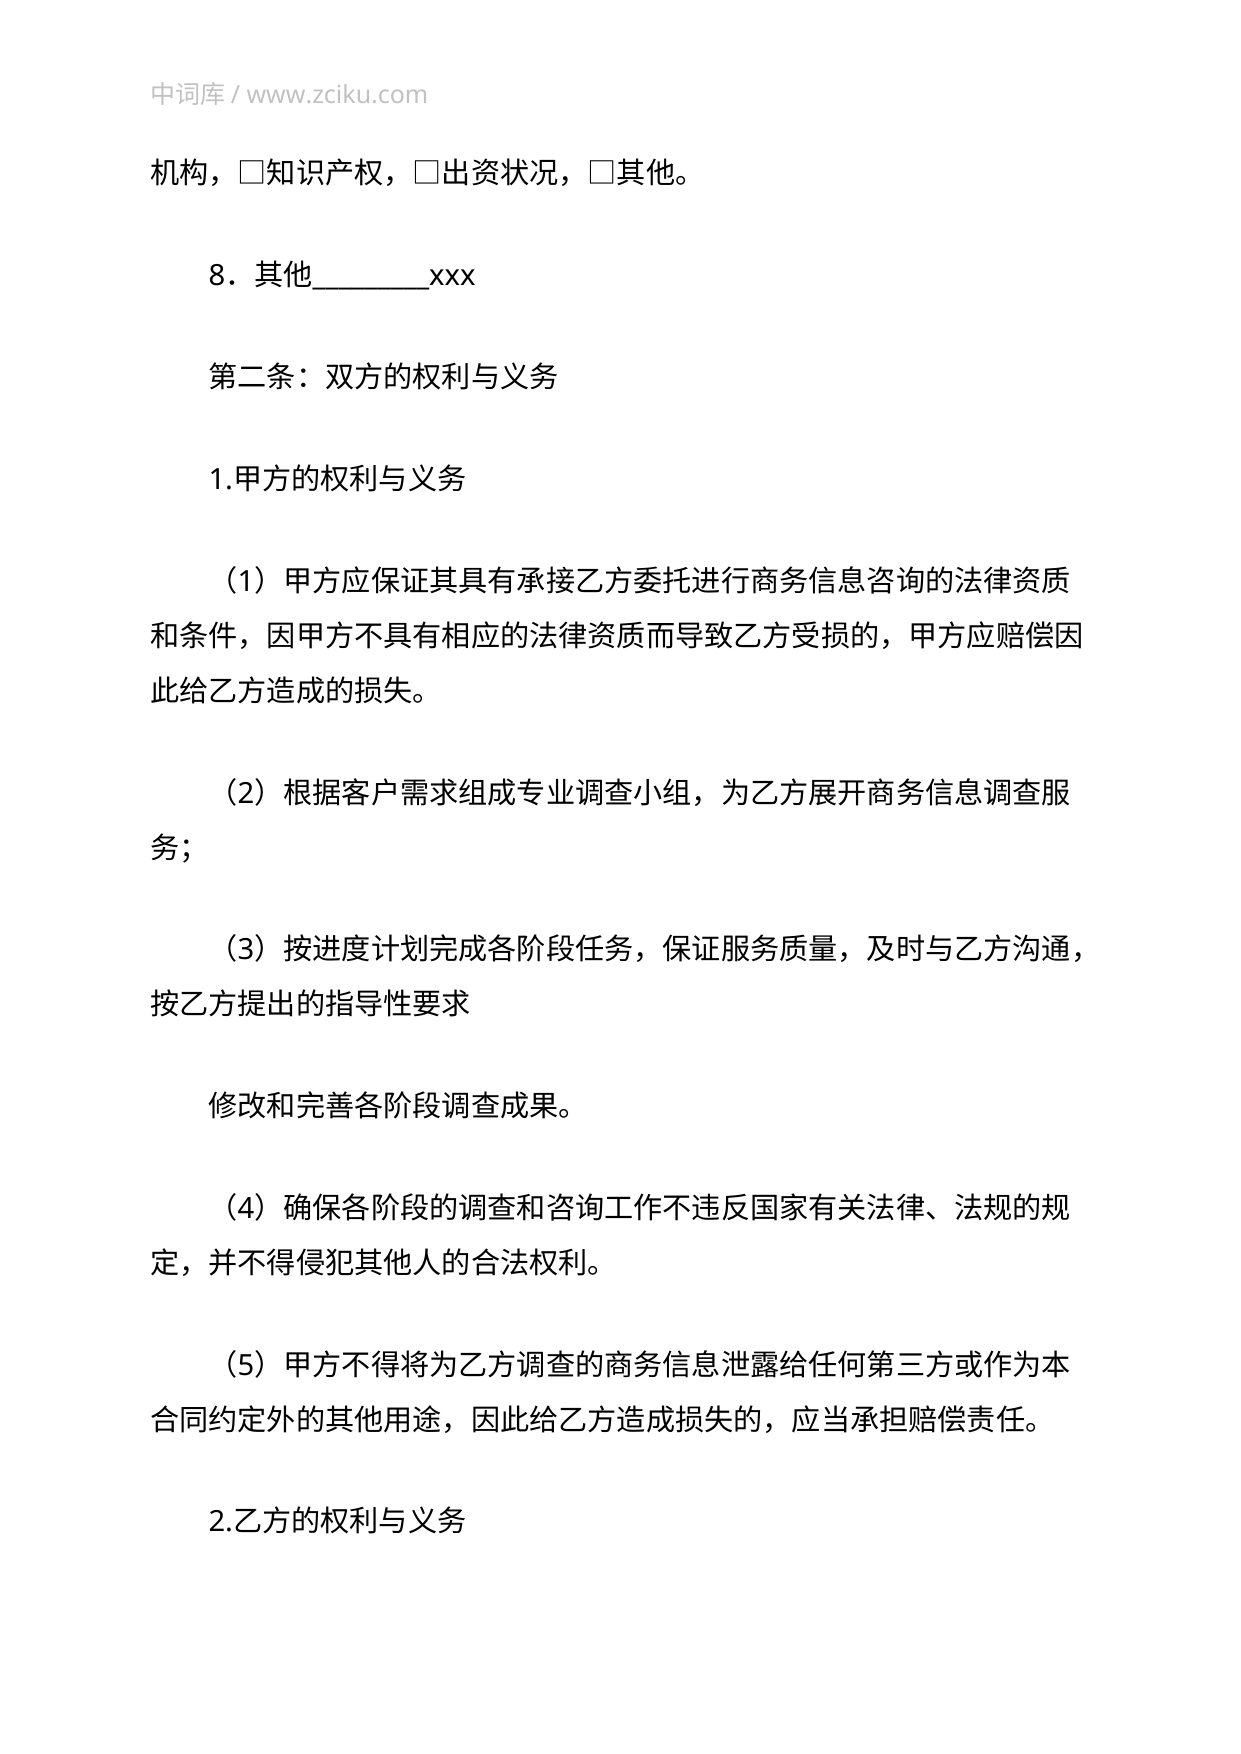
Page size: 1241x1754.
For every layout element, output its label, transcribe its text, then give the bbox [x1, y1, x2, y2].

text 2.乙方的权利与义务 [150, 1498, 1090, 1540]
text 第二条：双方的权利与义务 [150, 354, 1090, 396]
text 1.甲方的权利与义务 [150, 456, 1090, 498]
text 修改和完善各阶段调查成果。 [150, 1083, 1090, 1125]
text （4）确保各阶段的调查和咨询工作不违反国家有关法律、法规的规定，并不得侵犯其他人的合法权利。 [150, 1184, 1090, 1282]
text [150, 150, 1090, 192]
text （1）甲方应保证其具有承接乙方委托进行商务信息咨询的法律资质和条件，因甲方不具有相应的法律资质而导致乙方受损的，甲方应赔偿因此给乙方造成的损失。 [150, 557, 1090, 710]
text （3）按进度计划完成各阶段任务，保证服务质量，及时与乙方沟通，按乙方提出的指导性要求 [150, 926, 1090, 1023]
text （5）甲方不得将为乙方调查的商务信息泄露给任何第三方或作为本合同约定外的其他用途，因此给乙方造成损失的，应当承担赔偿责任。 [150, 1341, 1090, 1438]
text 8．其他_________xxx [150, 252, 1090, 294]
text （2）根据客户需求组成专业调查小组，为乙方展开商务信息调查服务； [150, 769, 1090, 866]
